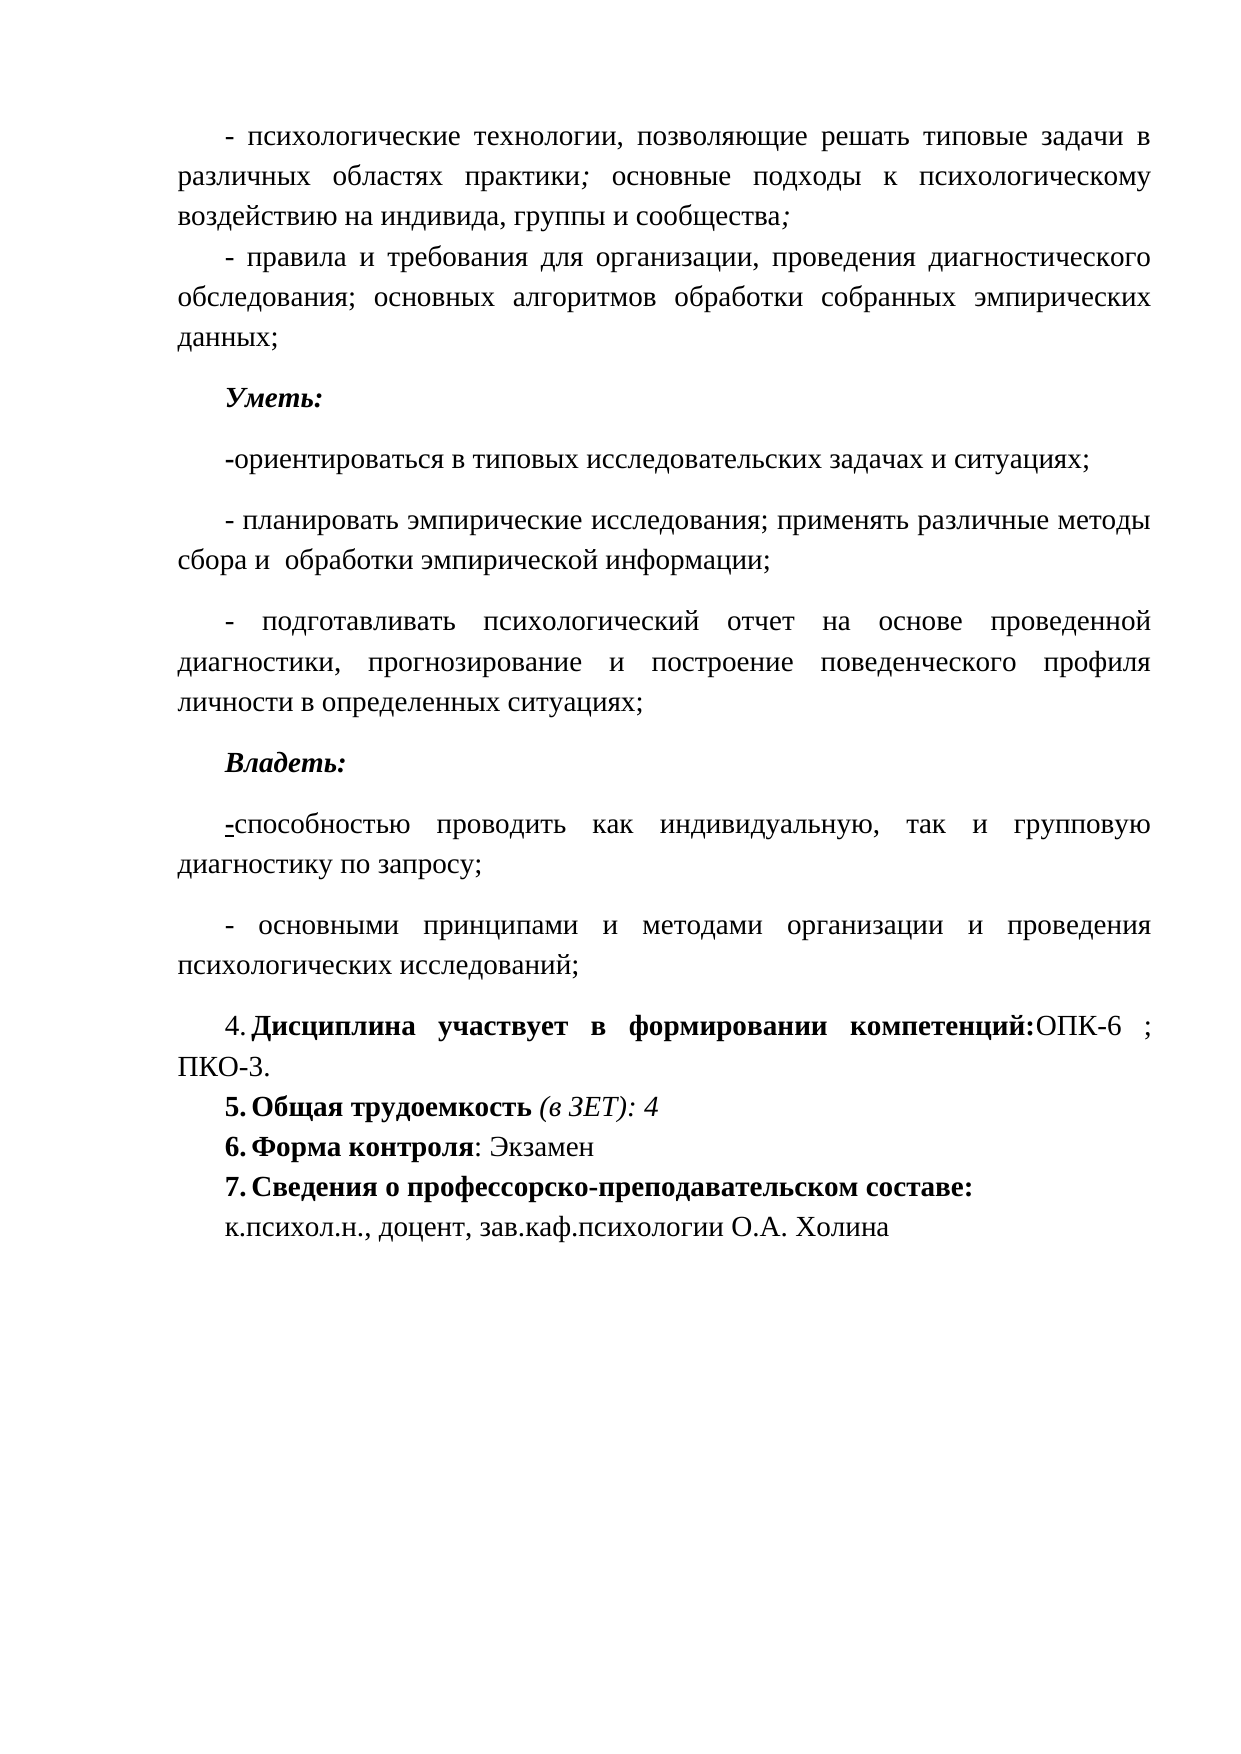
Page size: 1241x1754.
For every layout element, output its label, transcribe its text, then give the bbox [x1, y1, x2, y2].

list Форма контроля: Экзамен [177, 1129, 1152, 1163]
text Уметь: [177, 380, 1152, 414]
text к.психол.н., доцент, зав.каф.психологии О.А. Холина [177, 1209, 1152, 1243]
text - основными принципами и методами организации и проведения психологических исследований; [177, 907, 1152, 981]
text - подготавливать психологический отчет на основе проведенной диагностики, прогнозирование и построение поведенческого профиля личности в определенных ситуациях; [177, 603, 1152, 717]
text - планировать эмпирические исследования; применять различные методы сбора и обработки эмпирической информации; [177, 502, 1152, 576]
list Дисциплина участвует в формировании компетенций:ОПК-6 ; ПКО-3. [177, 1008, 1152, 1082]
list - психологические технологии, позволяющие решать типовые задачи в различных областях практики; основные подходы к психологическому воздействию на индивида, группы и сообщества; [177, 118, 1152, 232]
text -ориентироваться в типовых исследовательских задачах и ситуациях; [177, 441, 1152, 475]
list - правила и требования для организации, проведения диагностического обследования; основных алгоритмов обработки собранных эмпирических данных; [177, 239, 1152, 353]
list Общая трудоемкость (в ЗЕТ): 4 [177, 1089, 1152, 1122]
text -способностью проводить как индивидуальную, так и групповую диагностику по запросу; [177, 806, 1152, 880]
list Сведения о профессорско-преподавательском составе: [177, 1169, 1152, 1203]
text Владеть: [177, 745, 1152, 778]
